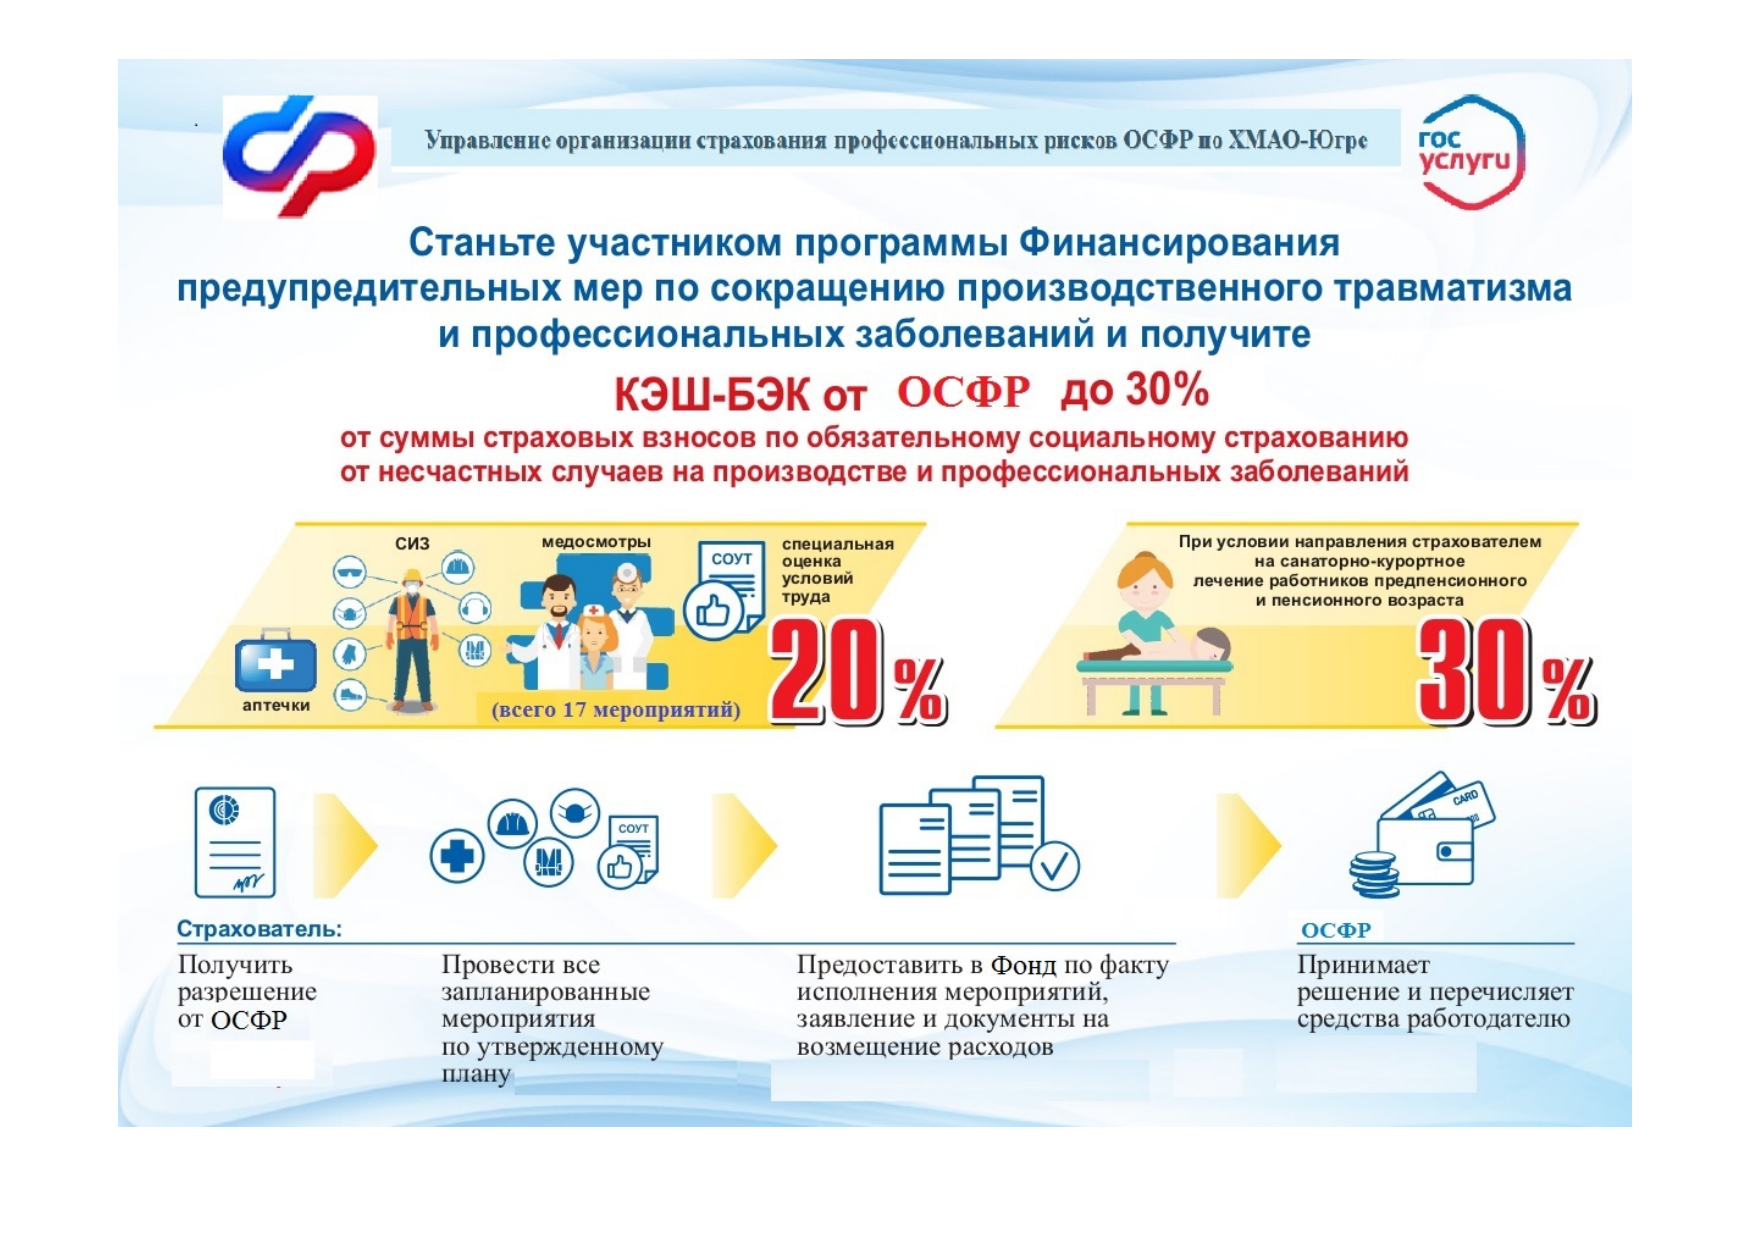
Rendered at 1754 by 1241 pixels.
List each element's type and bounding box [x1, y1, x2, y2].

picture [118, 59, 1633, 1127]
